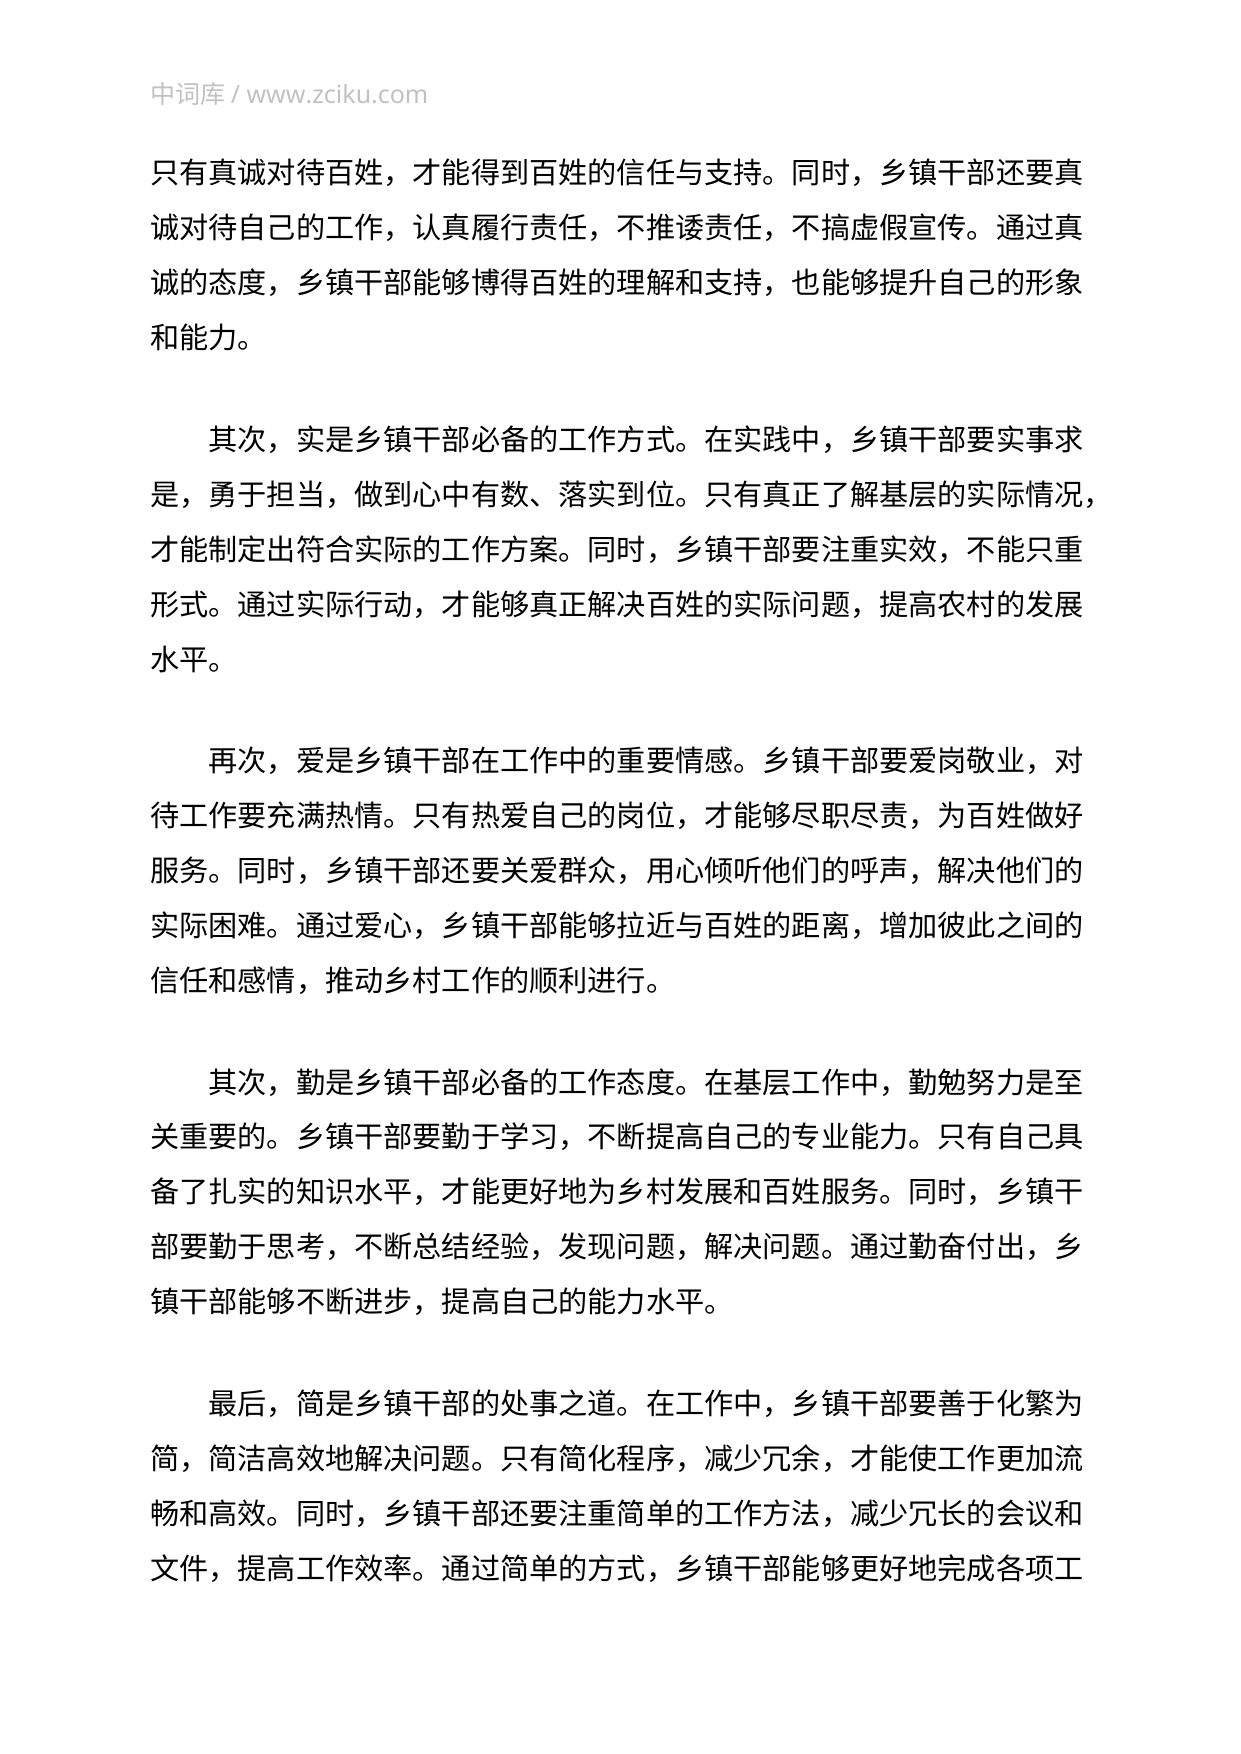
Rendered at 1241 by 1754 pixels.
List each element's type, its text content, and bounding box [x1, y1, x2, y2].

text 其次，勤是乡镇干部必备的工作态度。在基层工作中，勤勉努力是至关重要的。乡镇干部要勤于学习，不断提高自己的专业能力。只有自己具备了扎实的知识水平，才能更好地为乡村发展和百姓服务。同时，乡镇干部要勤于思考，不断总结经验，发现问题，解决问题。通过勤奋付出，乡镇干部能够不断进步，提高自己的能力水平。 [150, 1059, 1090, 1321]
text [150, 1381, 1090, 1587]
text 其次，实是乡镇干部必备的工作方式。在实践中，乡镇干部要实事求是，勇于担当，做到心中有数、落实到位。只有真正了解基层的实际情况，才能制定出符合实际的工作方案。同时，乡镇干部要注重实效，不能只重形式。通过实际行动，才能够真正解决百姓的实际问题，提高农村的发展水平。 [150, 416, 1090, 678]
text 再次，爱是乡镇干部在工作中的重要情感。乡镇干部要爱岗敬业，对待工作要充满热情。只有热爱自己的岗位，才能够尽职尽责，为百姓做好服务。同时，乡镇干部还要关爱群众，用心倾听他们的呼声，解决他们的实际困难。通过爱心，乡镇干部能够拉近与百姓的距离，增加彼此之间的信任和感情，推动乡村工作的顺利进行。 [150, 738, 1090, 1000]
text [150, 150, 1090, 357]
